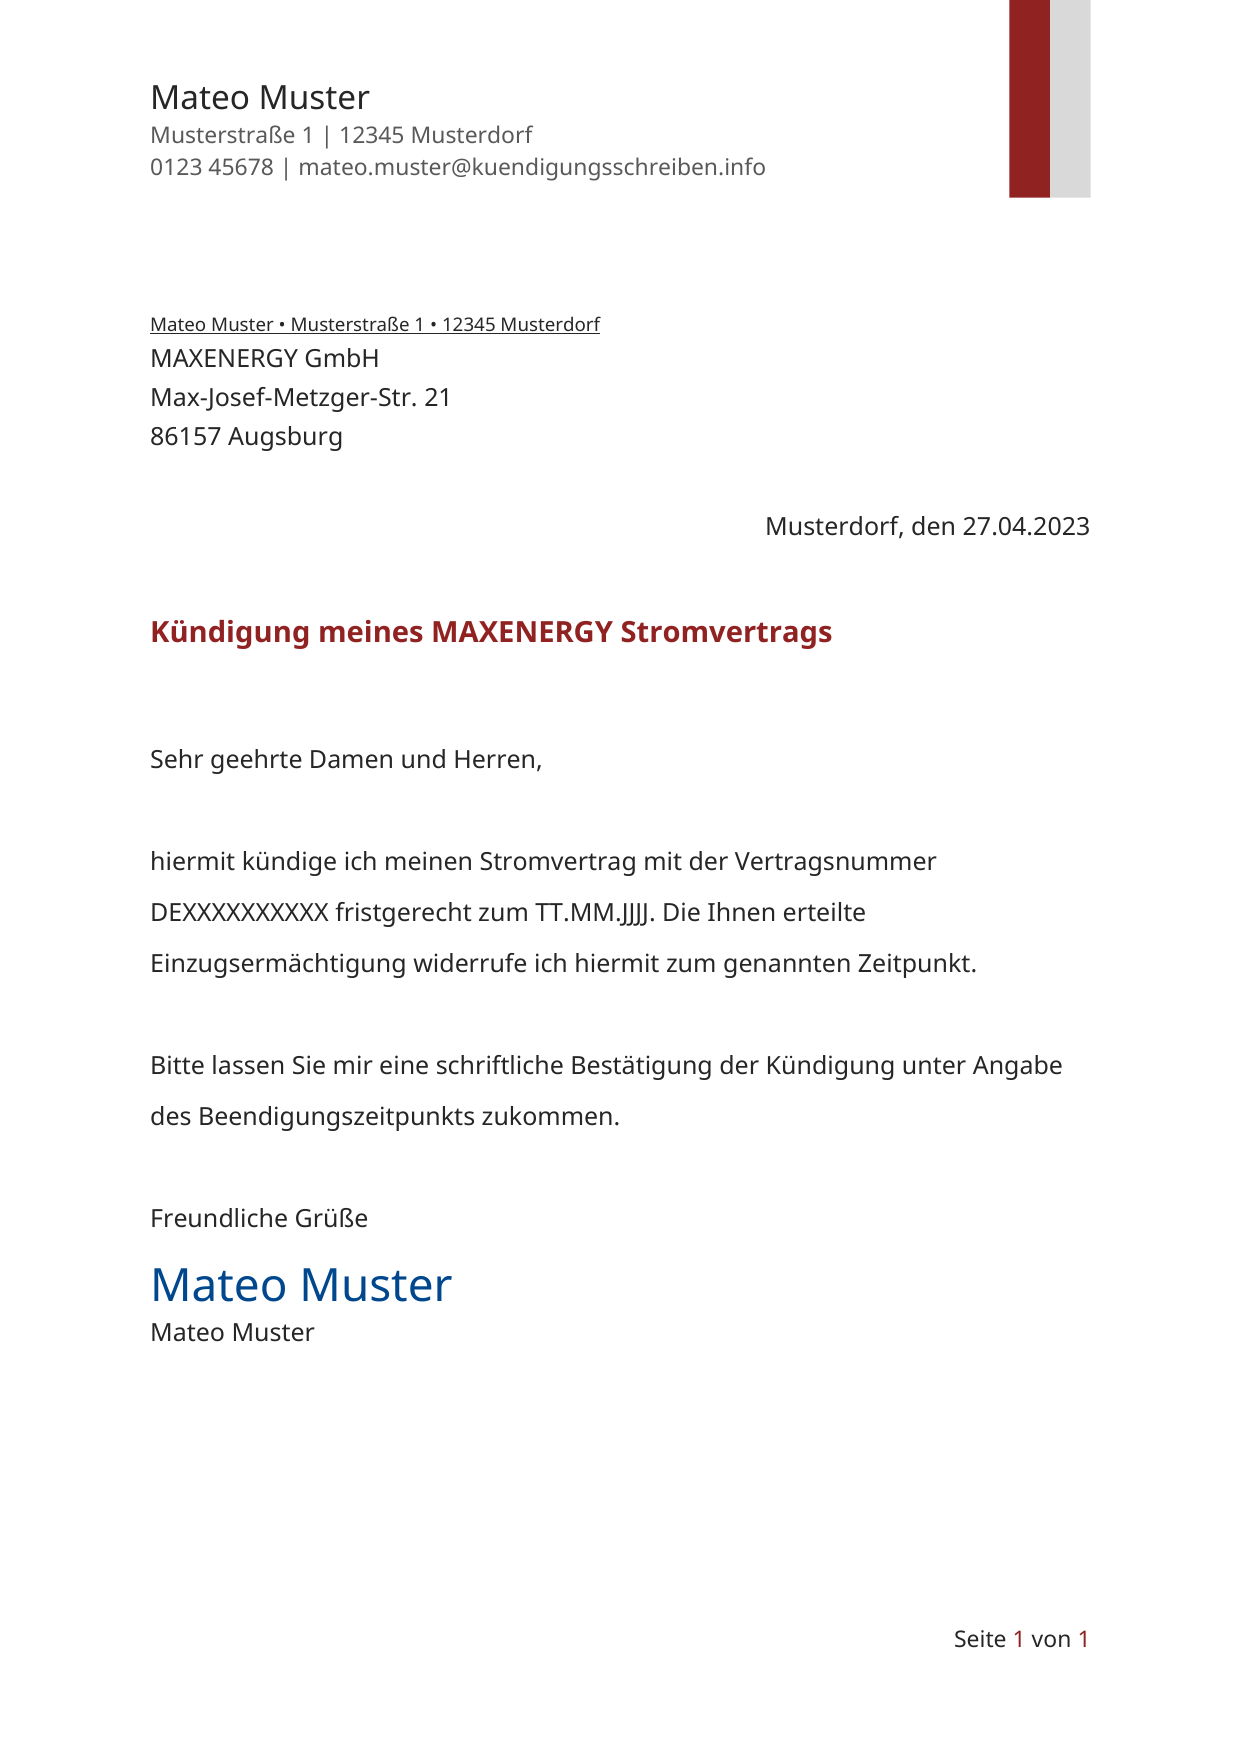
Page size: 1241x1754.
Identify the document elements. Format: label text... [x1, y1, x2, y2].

text Bitte lassen Sie mir eine schriftliche Bestätigung der Kündigung unter Angabe des Beendigungszeitpunkts zukommen. [150, 1048, 1090, 1133]
text Mateo Muster • Musterstraße 1 • 12345 Musterdorf [150, 311, 1090, 337]
text Freundliche Grüße [150, 1201, 1090, 1235]
text Max-Josef-Metzger-Str. 21 [150, 380, 1090, 414]
text Sehr geehrte Damen und Herren, [150, 742, 1090, 776]
text Musterdorf, den 27.04.2023 [150, 509, 1090, 543]
text 86157 Augsburg [150, 419, 1090, 453]
text Kündigung meines MAXENERGY Stromvertrags [150, 611, 1090, 651]
text MAXENERGY GmbH [150, 341, 1090, 374]
text hiermit kündige ich meinen Stromvertrag mit der Vertragsnummer DEXXXXXXXXXX fristgerecht zum TT.MM.JJJJ. Die Ihnen erteilte Einzugsermächtigung widerrufe ich hiermit zum genannten Zeitpunkt. [150, 844, 1090, 980]
text Mateo Muster [150, 1314, 1090, 1348]
text Mateo Muster [150, 1252, 1090, 1314]
